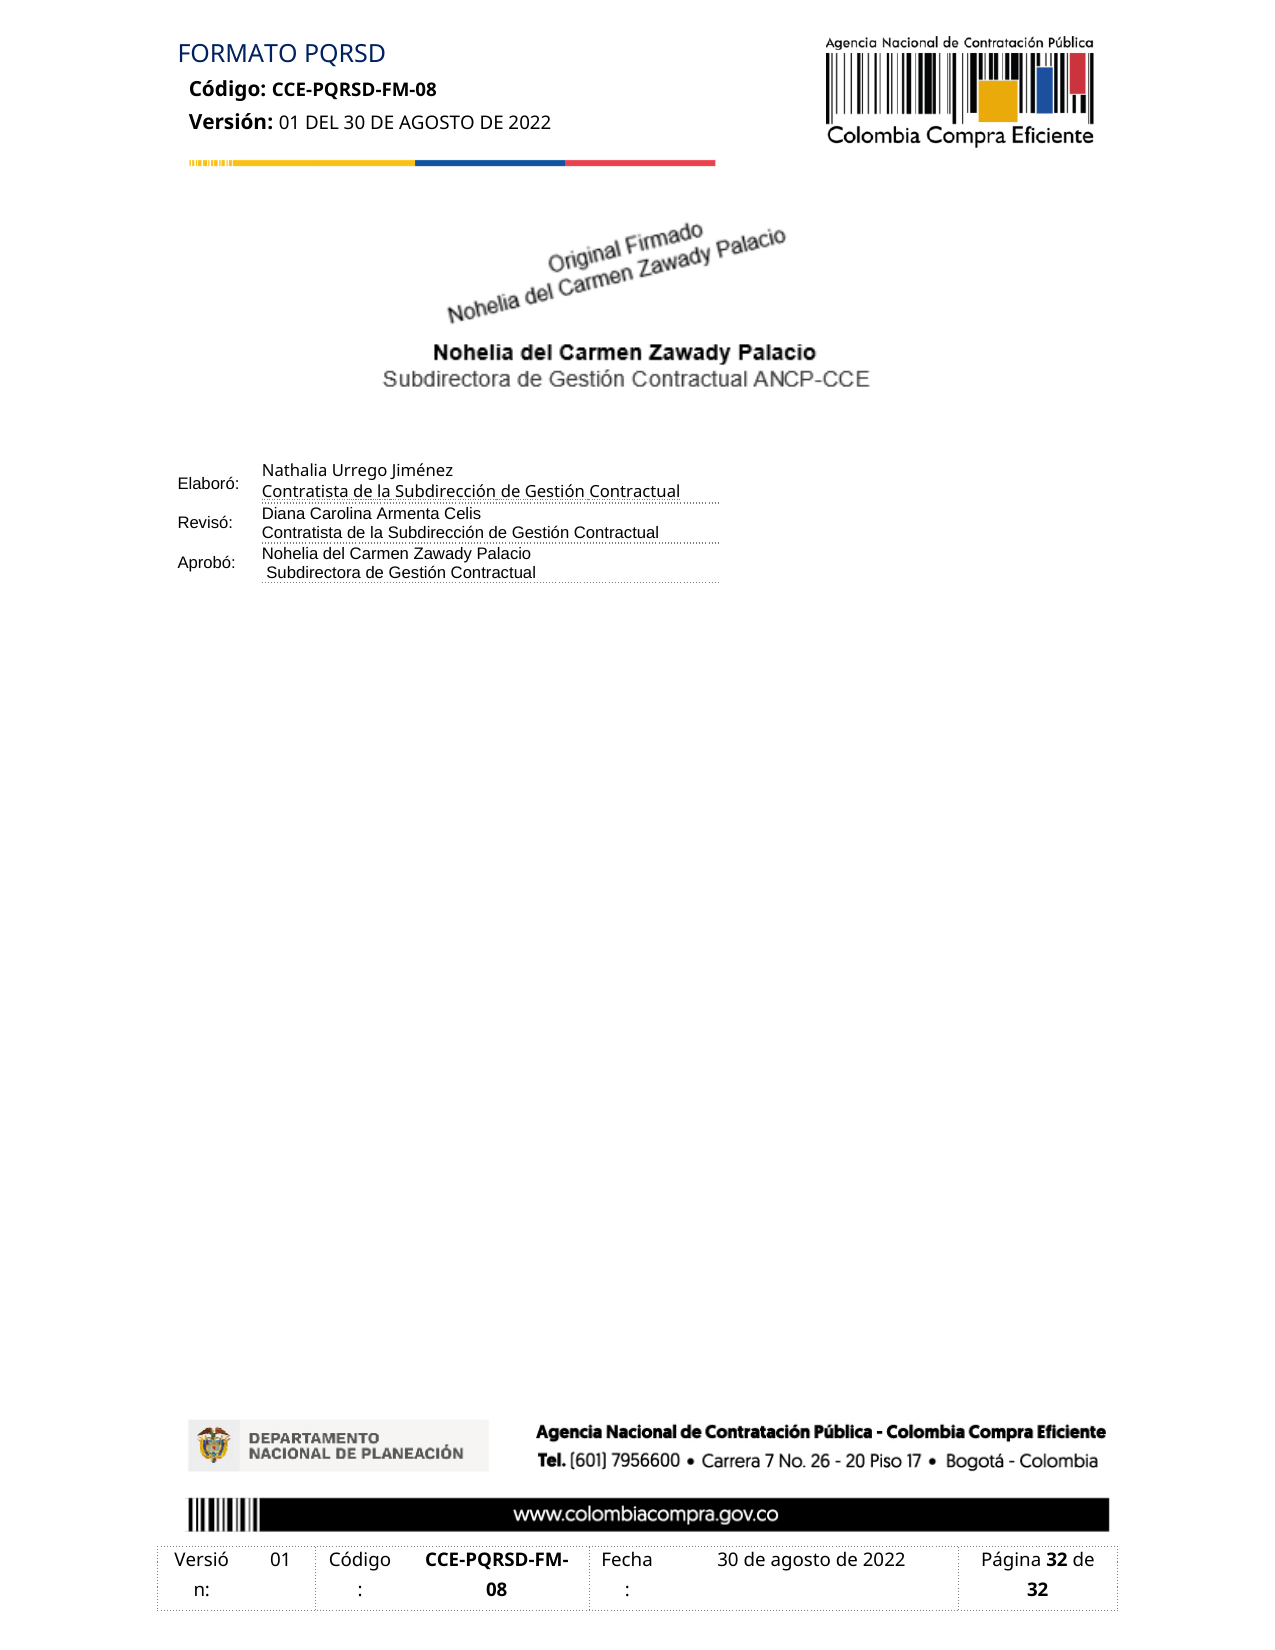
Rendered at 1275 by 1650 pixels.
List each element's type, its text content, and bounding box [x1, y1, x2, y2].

picture [826, 36, 1098, 148]
table_cell Aprobó: [177, 542, 262, 582]
table_header Elaboró: [177, 465, 262, 502]
table_header Nathalia Urrego Jiménez Contratista de la Subdirección de Gestión Contractual [262, 465, 721, 502]
picture [177, 1395, 1120, 1542]
table_cell Diana Carolina Armenta Celis Contratista de la Subdirección de Gestión Contractual [262, 502, 721, 542]
picture [187, 155, 719, 169]
picture [369, 202, 887, 401]
table_cell Revisó: [177, 502, 262, 542]
table_cell Nohelia del Carmen Zawady Palacio Subdirectora de Gestión Contractual [262, 542, 721, 582]
